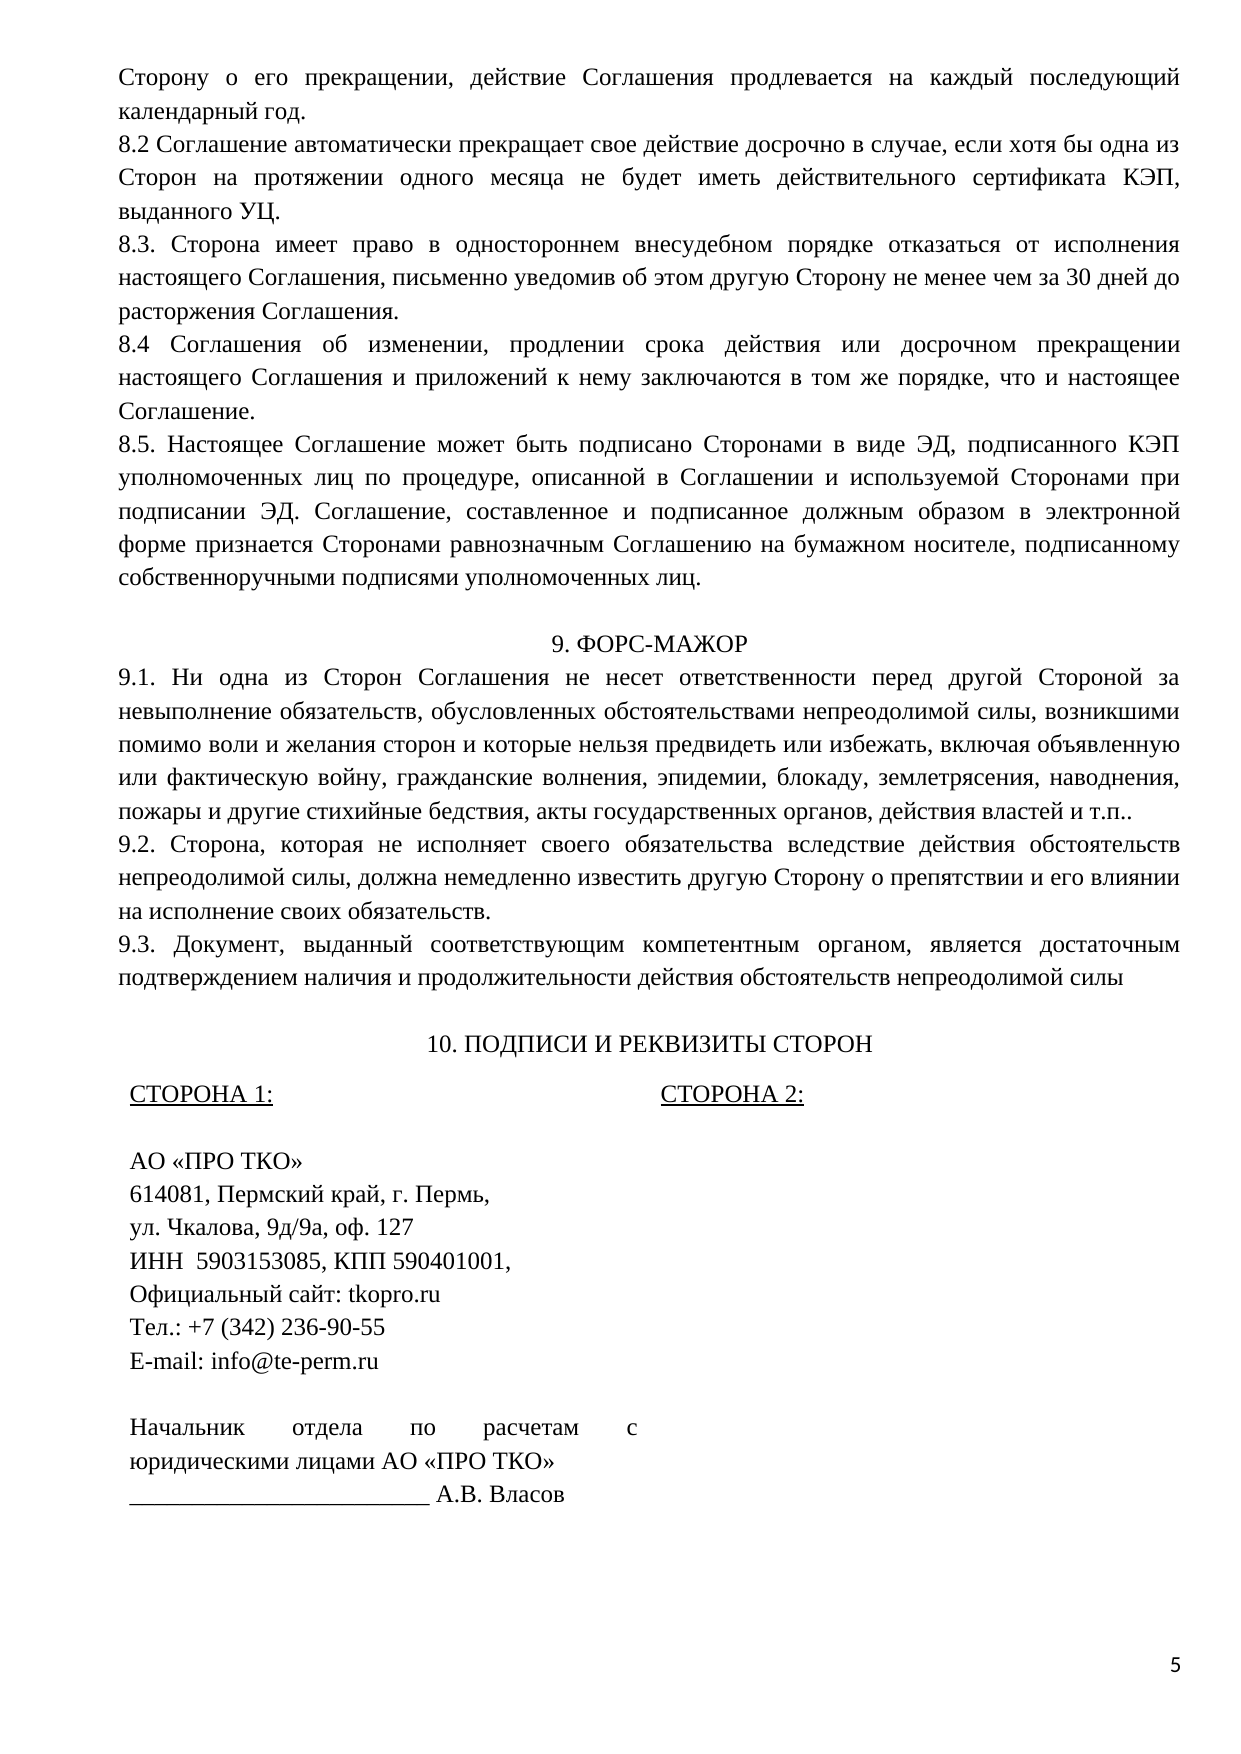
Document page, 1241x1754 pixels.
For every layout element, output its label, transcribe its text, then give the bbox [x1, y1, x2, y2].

text 8.3. Сторона имеет право в одностороннем внесудебном порядке отказаться от исполнения настоящего Соглашения, письменно уведомив об этом другую Сторону не менее чем за 30 дней до расторжения Соглашения. [118, 226, 1181, 326]
text 9.3. Документ, выданный соответствующим компетентным органом, является достаточным подтверждением наличия и продолжительности действия обстоятельств непреодолимой силы [118, 926, 1181, 992]
text 9.1. Ни одна из Сторон Соглашения не несет ответственности перед другой Стороной за невыполнение обязательств, обусловленных обстоятельствами непреодолимой силы, возникшими помимо воли и желания сторон и которые нельзя предвидеть или избежать, включая объявленную или фактическую войну, гражданские волнения, эпидемии, блокаду, землетрясения, наводнения, пожары и другие стихийные бедствия, акты государственных органов, действия властей и т.п.. [118, 659, 1181, 826]
text 8.2 Соглашение автоматически прекращает свое действие досрочно в случае, если хотя бы одна из Сторон на протяжении одного месяца не будет иметь действительного сертификата КЭП, выданного УЦ. [118, 126, 1181, 226]
text 8.4 Соглашения об изменении, продлении срока действия или досрочном прекращении настоящего Соглашения и приложений к нему заключаются в том же порядке, что и настоящее Соглашение. [118, 326, 1181, 426]
text 9.2. Сторона, которая не исполняет своего обязательства вследствие действия обстоятельств непреодолимой силы, должна немедленно известить другую Сторону о препятствии и его влиянии на исполнение своих обязательств. [118, 826, 1181, 926]
text 10. ПОДПИСИ И РЕКВИЗИТЫ СТОРОН [118, 1026, 1181, 1059]
text 9. ФОРС-МАЖОР [118, 626, 1181, 659]
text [118, 59, 1181, 126]
table_header СТОРОНА 1: АО «ПРО ТКО» 614081, Пермский край, г. Пермь, ул. Чкалова, 9д/9а, оф. 127 ИНН 5903153085, КПП 590401001, Официальный сайт: tkopro.ru Тел.: +7 (342) 236-90-55 E-mail: info@te-perm.ru Начальник отдела по расчетам с юридическими лицами АО «ПРО ТКО» ________________________ А.В. Власов [118, 1076, 649, 1509]
text 8.5. Настоящее Соглашение может быть подписано Сторонами в виде ЭД, подписанного КЭП уполномоченных лиц по процедуре, описанной в Соглашении и используемой Сторонами при подписании ЭД. Соглашение, составленное и подписанное должным образом в электронной форме признается Сторонами равнозначным Соглашению на бумажном носителе, подписанному собственноручными подписями уполномоченных лиц. [118, 426, 1181, 592]
table_header СТОРОНА 2: [649, 1076, 1180, 1509]
